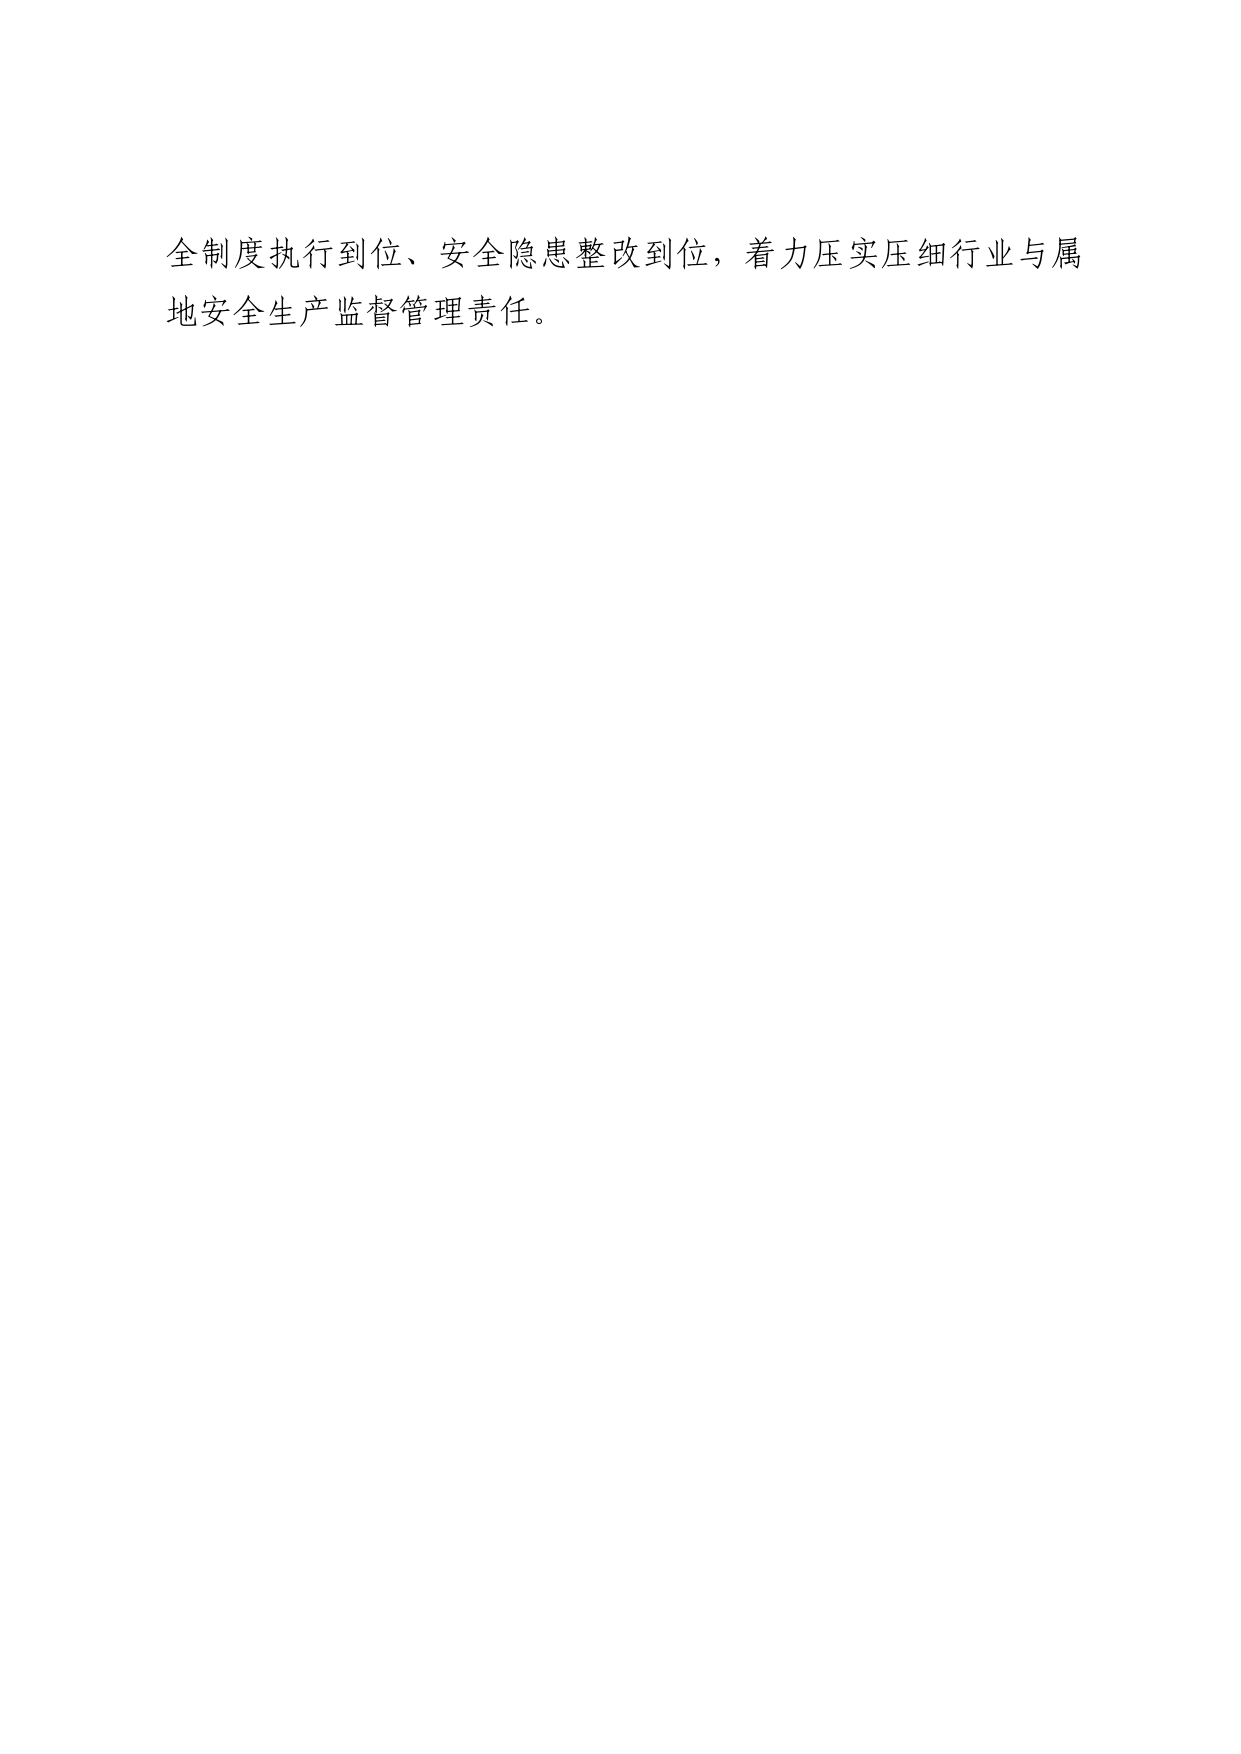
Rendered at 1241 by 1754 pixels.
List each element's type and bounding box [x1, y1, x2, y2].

text [165, 218, 1087, 335]
